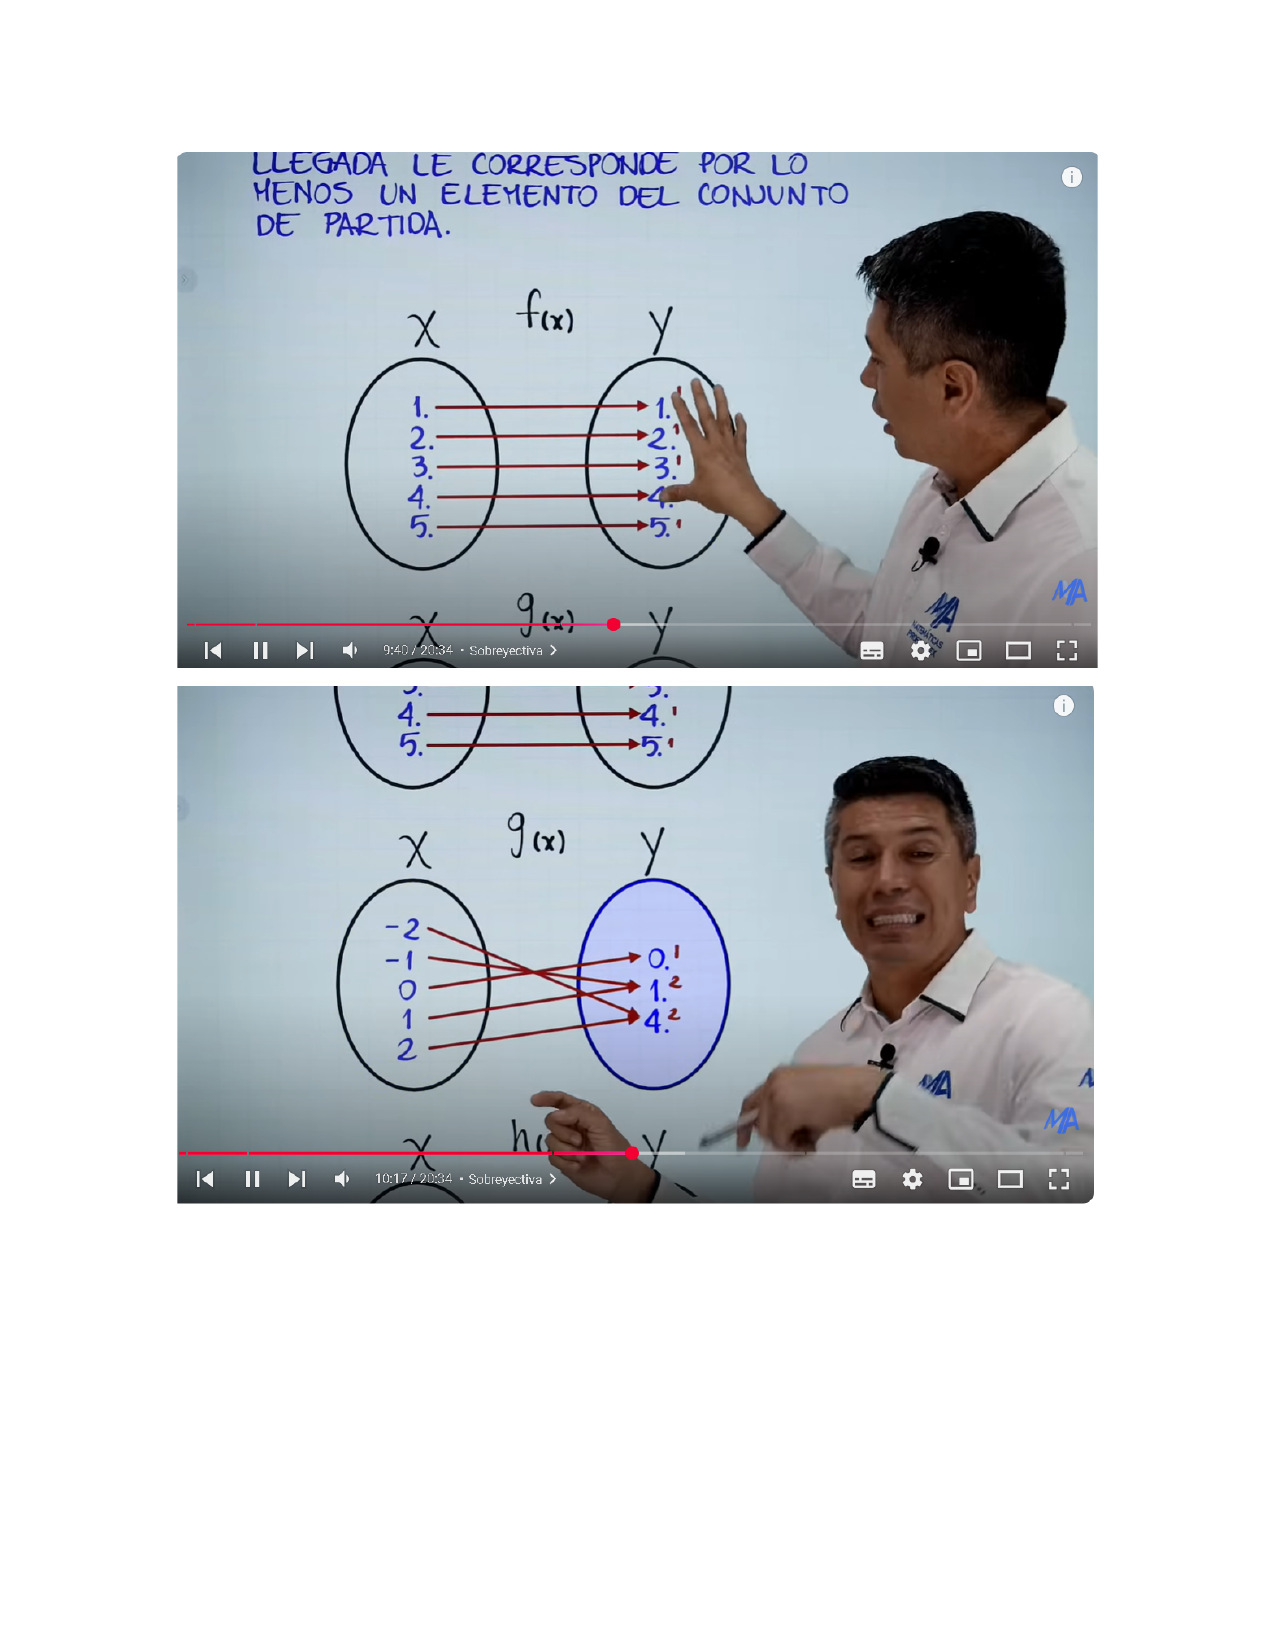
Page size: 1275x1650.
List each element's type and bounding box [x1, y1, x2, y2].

picture [177, 147, 1098, 668]
picture [177, 686, 1098, 1204]
